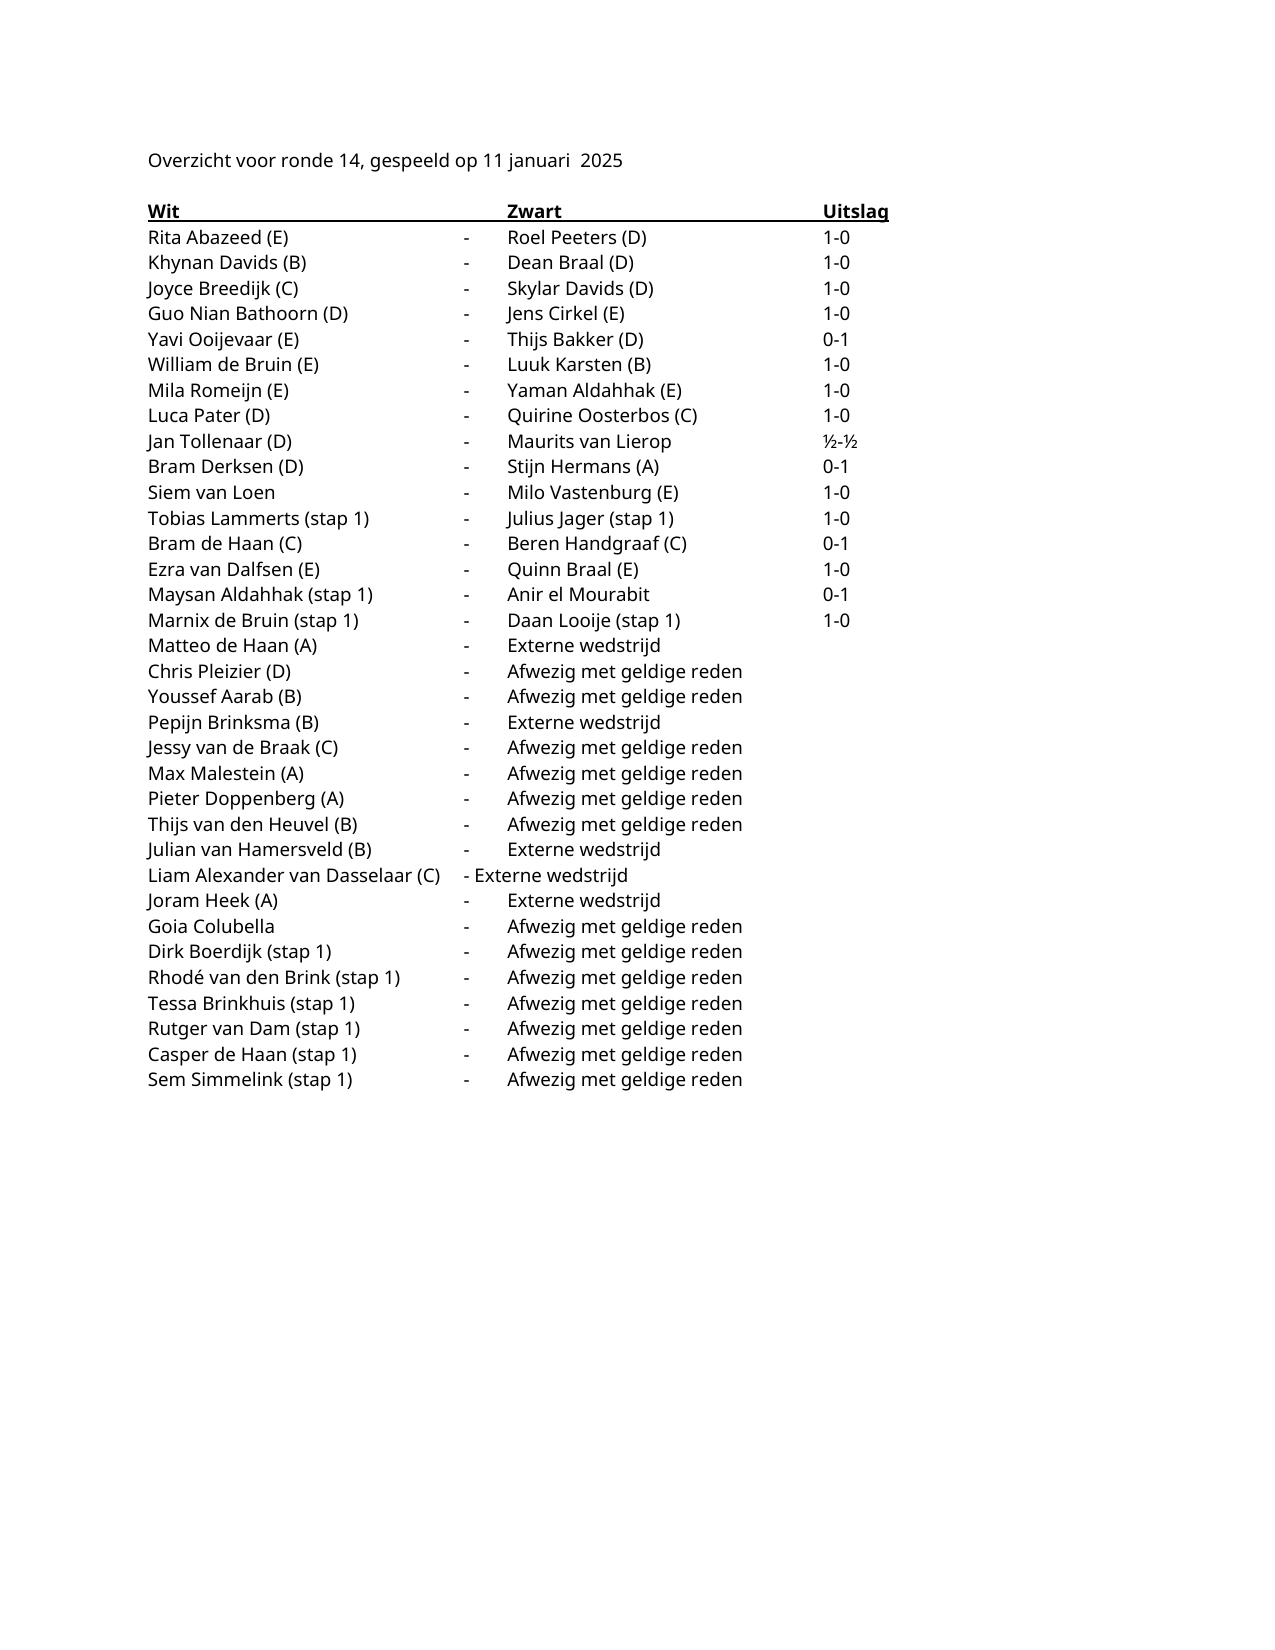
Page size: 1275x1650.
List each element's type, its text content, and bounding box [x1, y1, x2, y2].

text Liam Alexander van Dasselaar (C) - Externe wedstrijd [148, 862, 1127, 888]
text Youssef Aarab (B) - Afwezig met geldige reden [148, 683, 1127, 709]
text Bram Derksen (D) - Stijn Hermans (A) 0-1 [148, 454, 1127, 479]
text Rita Abazeed (E) - Roel Peeters (D) 1-0 [148, 224, 1127, 250]
text Julian van Hamersveld (B) - Externe wedstrijd [148, 837, 1127, 862]
text Ezra van Dalfsen (E) - Quinn Braal (E) 1-0 [148, 556, 1127, 581]
text Wit Zwart Uitslag [148, 199, 1127, 224]
text Sem Simmelink (stap 1) - Afwezig met geldige reden [148, 1066, 1127, 1092]
text Max Malestein (A) - Afwezig met geldige reden [148, 760, 1127, 786]
text Jan Tollenaar (D) - Maurits van Lierop ½-½ [148, 428, 1127, 454]
text Matteo de Haan (A) - Externe wedstrijd [148, 632, 1127, 658]
text Joram Heek (A) - Externe wedstrijd [148, 888, 1127, 913]
text Casper de Haan (stap 1) - Afwezig met geldige reden [148, 1041, 1127, 1066]
text Joyce Breedijk (C) - Skylar Davids (D) 1-0 [148, 275, 1127, 301]
text Maysan Aldahhak (stap 1) - Anir el Mourabit 0-1 [148, 581, 1127, 607]
text Pepijn Brinksma (B) - Externe wedstrijd [148, 709, 1127, 734]
text Tobias Lammerts (stap 1) - Julius Jager (stap 1) 1-0 [148, 505, 1127, 530]
text Siem van Loen - Milo Vastenburg (E) 1-0 [148, 479, 1127, 505]
text Pieter Doppenberg (A) - Afwezig met geldige reden [148, 786, 1127, 811]
text Rhodé van den Brink (stap 1) - Afwezig met geldige reden [148, 964, 1127, 990]
text Bram de Haan (C) - Beren Handgraaf (C) 0-1 [148, 530, 1127, 556]
text Khynan Davids (B) - Dean Braal (D) 1-0 [148, 250, 1127, 275]
text Chris Pleizier (D) - Afwezig met geldige reden [148, 658, 1127, 683]
text Marnix de Bruin (stap 1) - Daan Looije (stap 1) 1-0 [148, 607, 1127, 632]
text Rutger van Dam (stap 1) - Afwezig met geldige reden [148, 1015, 1127, 1041]
text Thijs van den Heuvel (B) - Afwezig met geldige reden [148, 811, 1127, 837]
text Yavi Ooijevaar (E) - Thijs Bakker (D) 0-1 [148, 326, 1127, 352]
text Goia Colubella - Afwezig met geldige reden [148, 913, 1127, 939]
text Overzicht voor ronde 14, gespeeld op 11 januari 2025 [148, 148, 1127, 173]
text Tessa Brinkhuis (stap 1) - Afwezig met geldige reden [148, 990, 1127, 1015]
text William de Bruin (E) - Luuk Karsten (B) 1-0 [148, 352, 1127, 377]
text Jessy van de Braak (C) - Afwezig met geldige reden [148, 734, 1127, 760]
text Guo Nian Bathoorn (D) - Jens Cirkel (E) 1-0 [148, 301, 1127, 326]
text Luca Pater (D) - Quirine Oosterbos (C) 1-0 [148, 403, 1127, 428]
text Dirk Boerdijk (stap 1) - Afwezig met geldige reden [148, 939, 1127, 964]
text Mila Romeijn (E) - Yaman Aldahhak (E) 1-0 [148, 377, 1127, 403]
